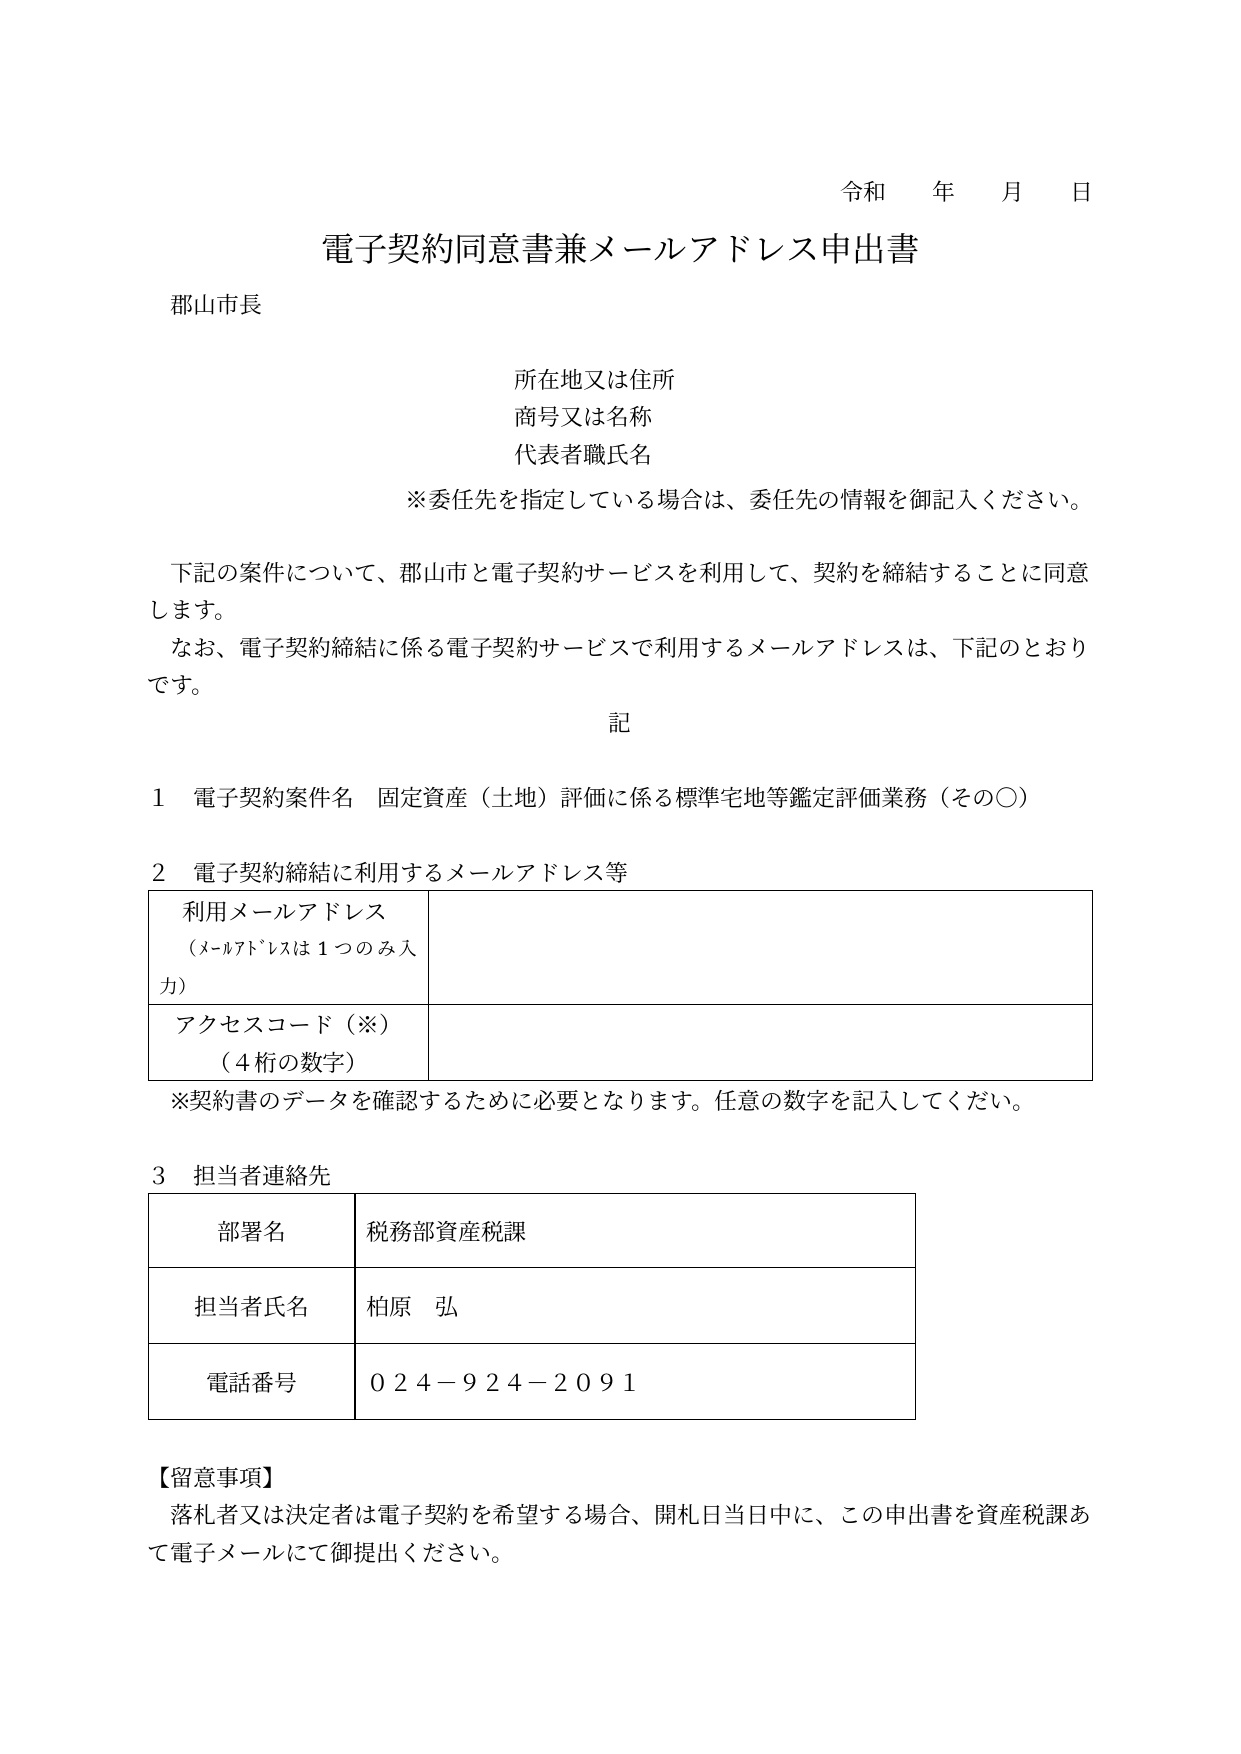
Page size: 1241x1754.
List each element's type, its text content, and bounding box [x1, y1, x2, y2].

text 【留意事項】 [148, 1458, 1092, 1495]
table_header [429, 891, 1092, 1004]
text 商号又は名称 [148, 397, 1005, 434]
text なお、電子契約締結に係る電子契約サービスで利用するメールアドレスは、下記のとおりです。 [148, 628, 1092, 703]
table_cell 柏原 弘 [356, 1268, 915, 1343]
table_header 部署名 [149, 1194, 354, 1267]
text 所在地又は住所 [148, 359, 1005, 397]
text 下記の案件について、郡山市と電子契約サービスを利用して、契約を締結することに同意します。 [148, 553, 1092, 628]
table_cell [429, 1005, 1092, 1080]
text 電子契約同意書兼メールアドレス申出書 [148, 209, 1092, 284]
text 代表者職氏名 [148, 434, 1005, 472]
text 記 [148, 703, 1092, 740]
text １ 電子契約案件名 固定資産（土地）評価に係る標準宅地等鑑定評価業務（その○） [148, 778, 1092, 815]
text 令和 年 月 日 [148, 172, 1092, 209]
text ※委任先を指定している場合は、委任先の情報を御記入ください。 [148, 482, 1092, 515]
table_cell 電話番号 [149, 1344, 354, 1419]
table_cell 担当者氏名 [149, 1268, 354, 1343]
text ２ 電子契約締結に利用するメールアドレス等 [148, 853, 1092, 890]
table_cell ０２４－９２４－２０９１ [356, 1344, 915, 1419]
table_cell アクセスコード（※） （４桁の数字） [149, 1005, 428, 1080]
text ※契約書のデータを確認するために必要となります。任意の数字を記入してくだい。 [148, 1081, 1092, 1118]
table_header 利用メールアドレス （ﾒｰﾙｱﾄﾞﾚｽは1つのみ入力） [149, 891, 428, 1004]
text 落札者又は決定者は電子契約を希望する場合、開札日当日中に、この申出書を資産税課あて電子メールにて御提出ください。 [148, 1495, 1092, 1570]
text ３ 担当者連絡先 [148, 1156, 1092, 1193]
text 郡山市長 [148, 284, 1092, 322]
table_header 税務部資産税課 [356, 1194, 915, 1267]
